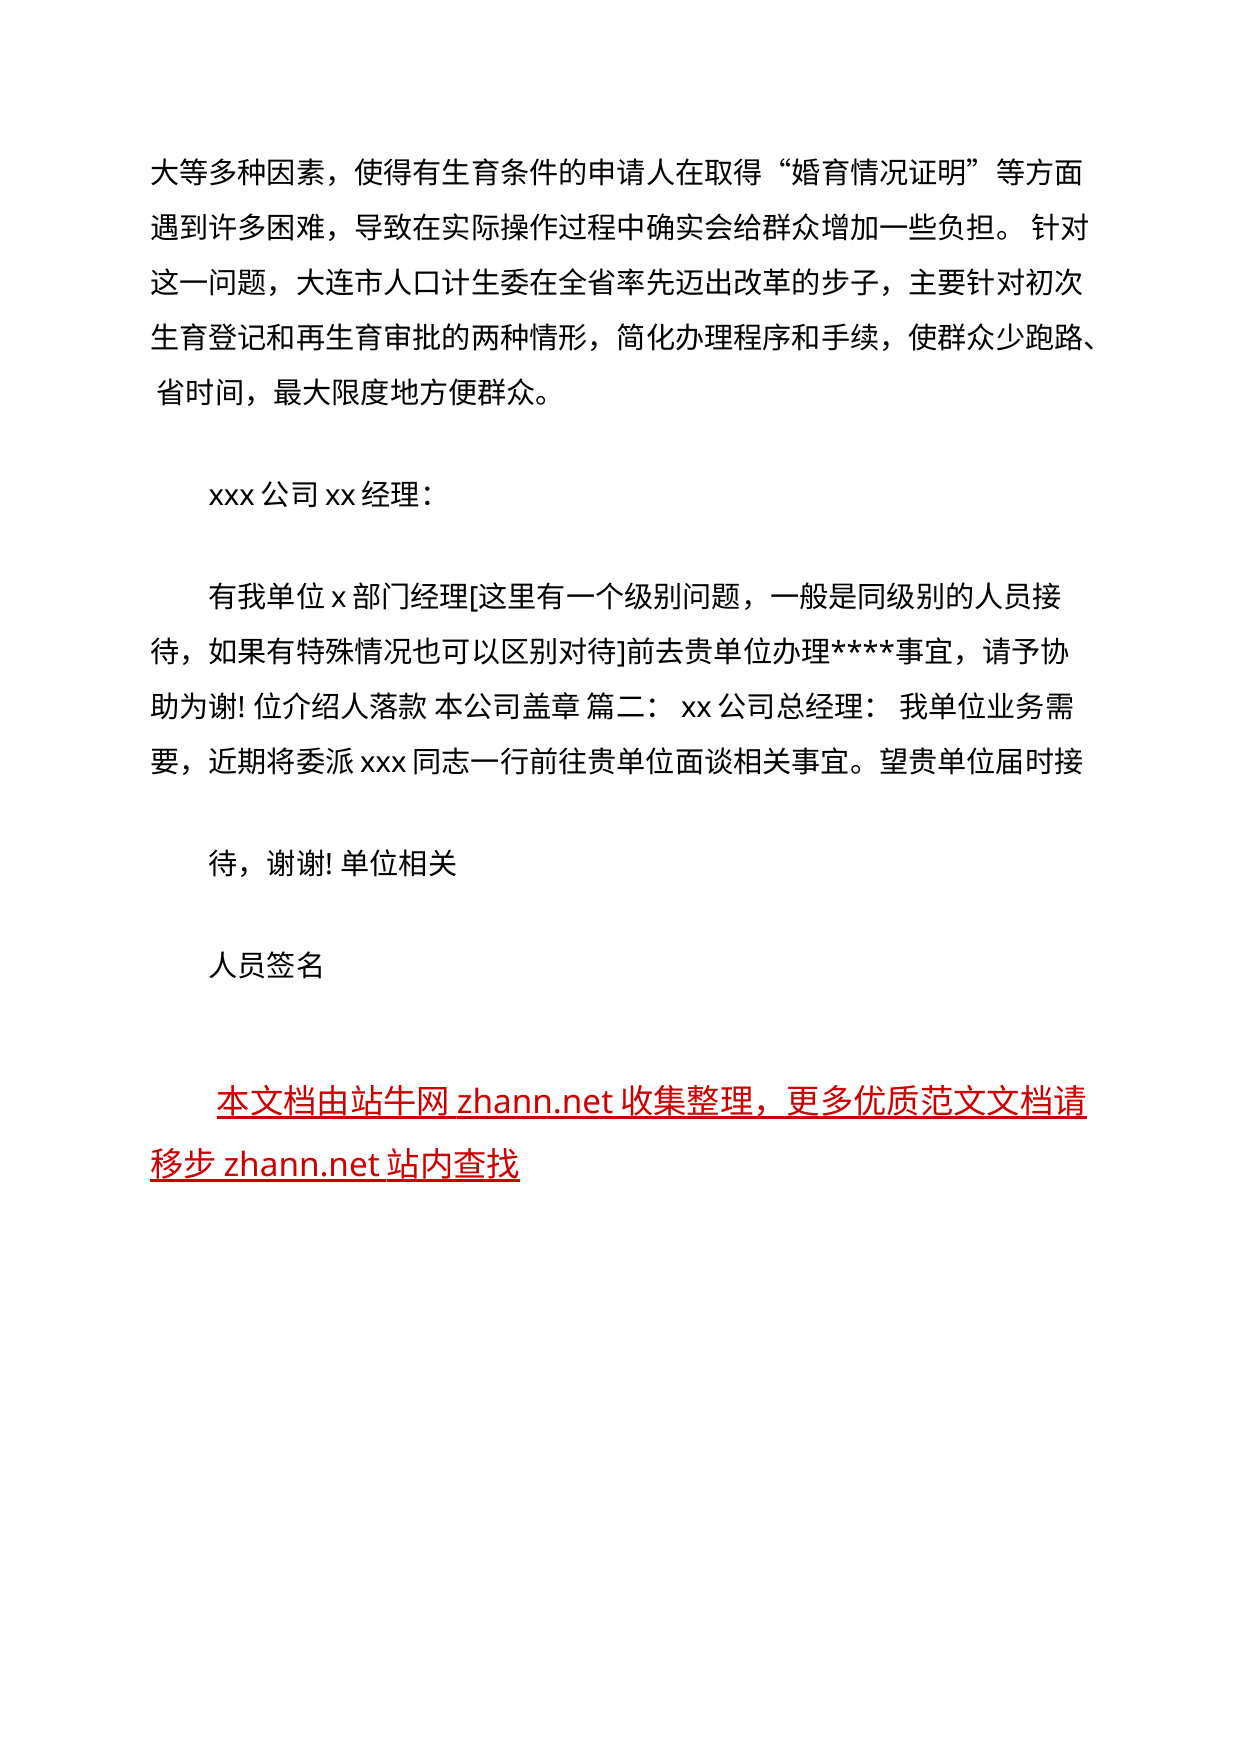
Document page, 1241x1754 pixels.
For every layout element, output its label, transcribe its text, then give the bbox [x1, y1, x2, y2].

text 人员签名 [150, 942, 1090, 984]
text 有我单位x部门经理[这里有一个级别问题，一般是同级别的人员接待，如果有特殊情况也可以区别对待]前去贵单位办理****事宜，请予协助为谢! 位介绍人落款 本公司盖章 篇二： xx公司总经理： 我单位业务需要，近期将委派xxx同志一行前往贵单位面谈相关事宜。望贵单位届时接 [150, 573, 1090, 781]
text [150, 150, 1090, 412]
text 本文档由站牛网zhann.net收集整理，更多优质范文文档请移步zhann.net站内查找 [150, 1075, 1090, 1187]
text xxx公司xx经理： [150, 471, 1090, 514]
text 待，谢谢! 单位相关 [150, 840, 1090, 883]
